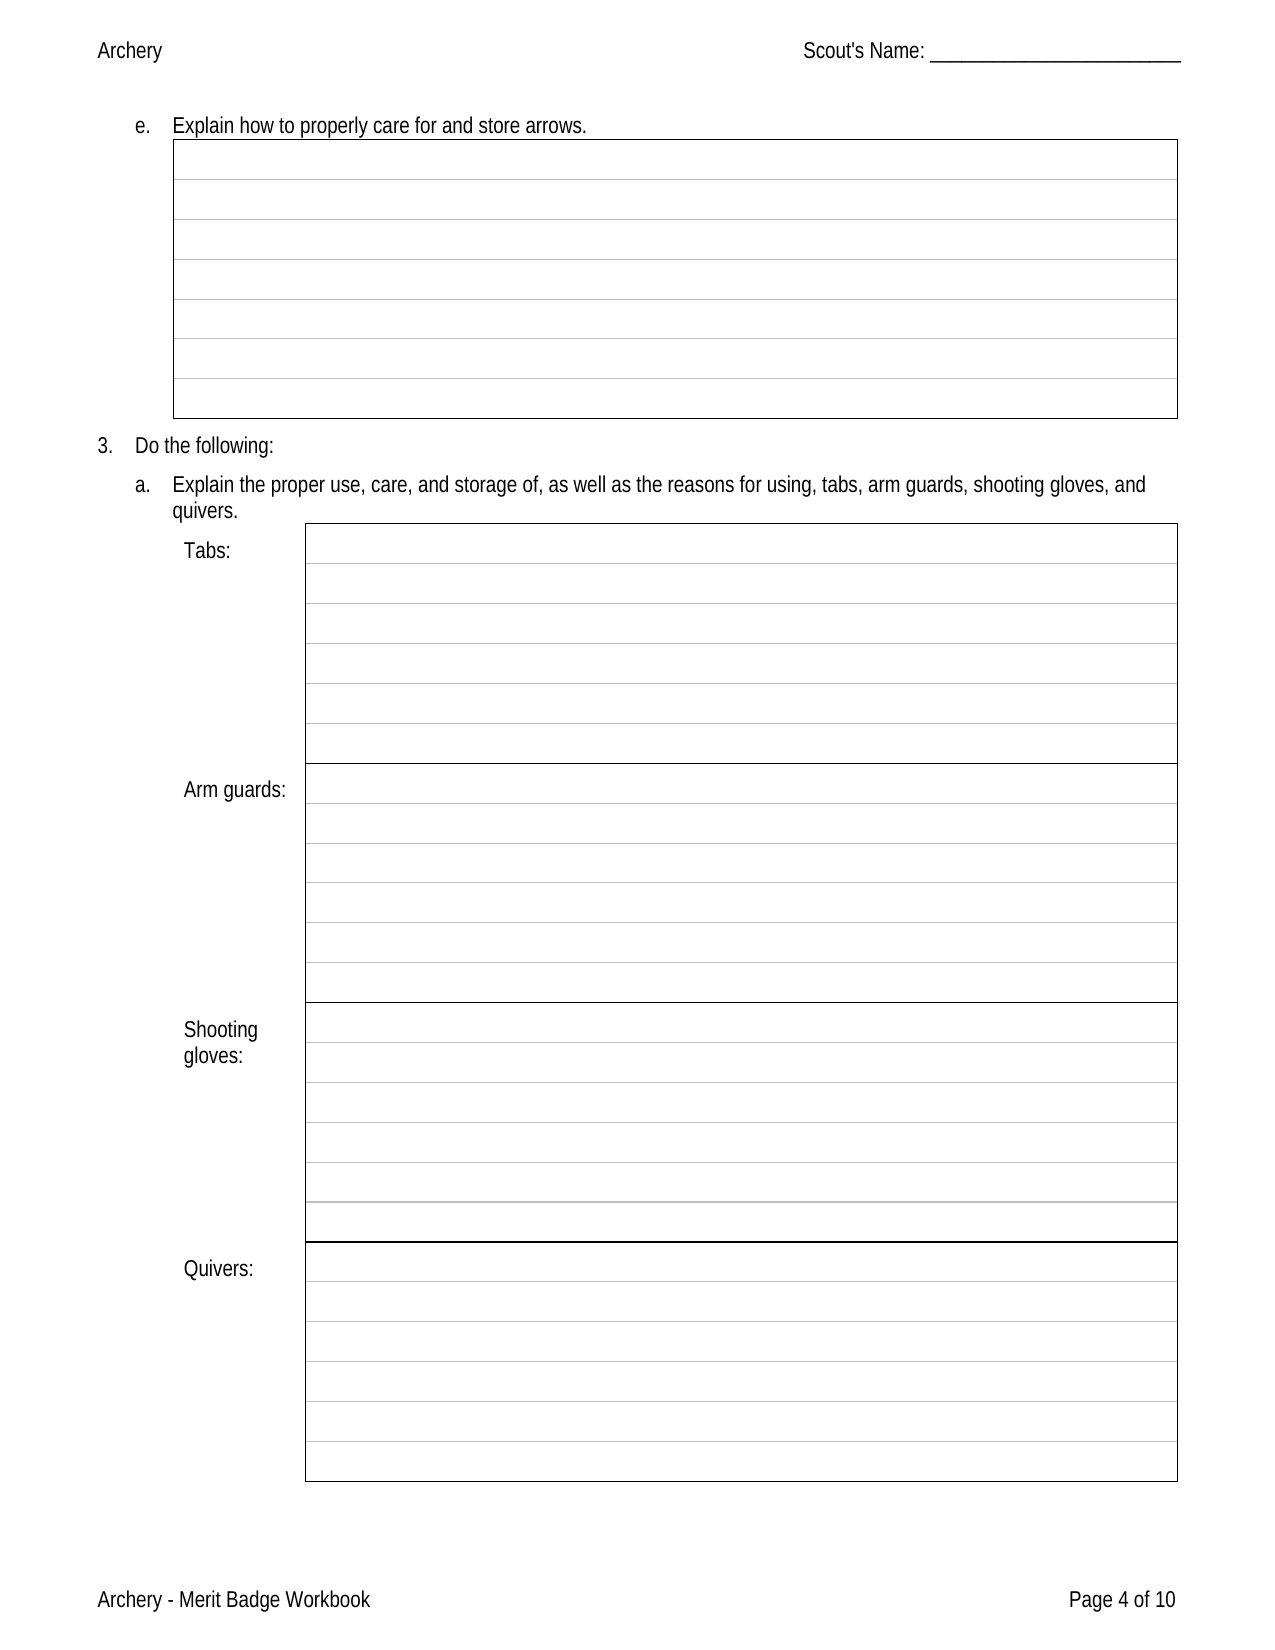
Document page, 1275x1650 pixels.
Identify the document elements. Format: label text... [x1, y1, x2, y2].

table_cell Arm guards: [173, 763, 305, 1002]
table_cell [306, 724, 1177, 763]
table_cell [306, 1402, 1177, 1441]
table_cell [306, 883, 1177, 922]
table_cell [306, 1043, 1177, 1082]
table_cell [306, 684, 1177, 723]
table_cell [306, 1203, 1177, 1241]
table_cell [174, 300, 1177, 338]
table_cell Quivers: [173, 1241, 305, 1481]
table_cell [306, 1003, 1177, 1042]
table_cell [306, 1243, 1177, 1281]
table_cell [306, 923, 1177, 962]
text 3. Do the following: [97, 432, 1177, 458]
table_cell [306, 1282, 1177, 1321]
table_cell [174, 180, 1177, 219]
table_cell [306, 963, 1177, 1002]
table_cell Shooting gloves: [173, 1002, 305, 1241]
table_cell [174, 220, 1177, 258]
table_cell [174, 379, 1177, 418]
text e. Explain how to properly care for and store arrows. [135, 112, 1177, 139]
text a. Explain the proper use, care, and storage of, as well as the reasons for using, tabs, arm guards, shooting gloves, and quivers. [135, 471, 1177, 523]
table_cell [306, 1163, 1177, 1201]
table_cell [306, 1442, 1177, 1481]
table_cell [306, 844, 1177, 882]
table_cell [306, 1322, 1177, 1361]
table_cell [174, 339, 1177, 378]
table_header [174, 140, 1177, 179]
table_cell [306, 1123, 1177, 1162]
table_cell [306, 1362, 1177, 1401]
table_header [306, 524, 1177, 563]
table_cell [306, 644, 1177, 683]
table_cell [306, 604, 1177, 643]
table_cell [306, 764, 1177, 802]
table_header Tabs: [173, 523, 305, 763]
table_cell [174, 260, 1177, 298]
table_cell [306, 564, 1177, 603]
table_cell [306, 1083, 1177, 1122]
table_cell [306, 804, 1177, 842]
